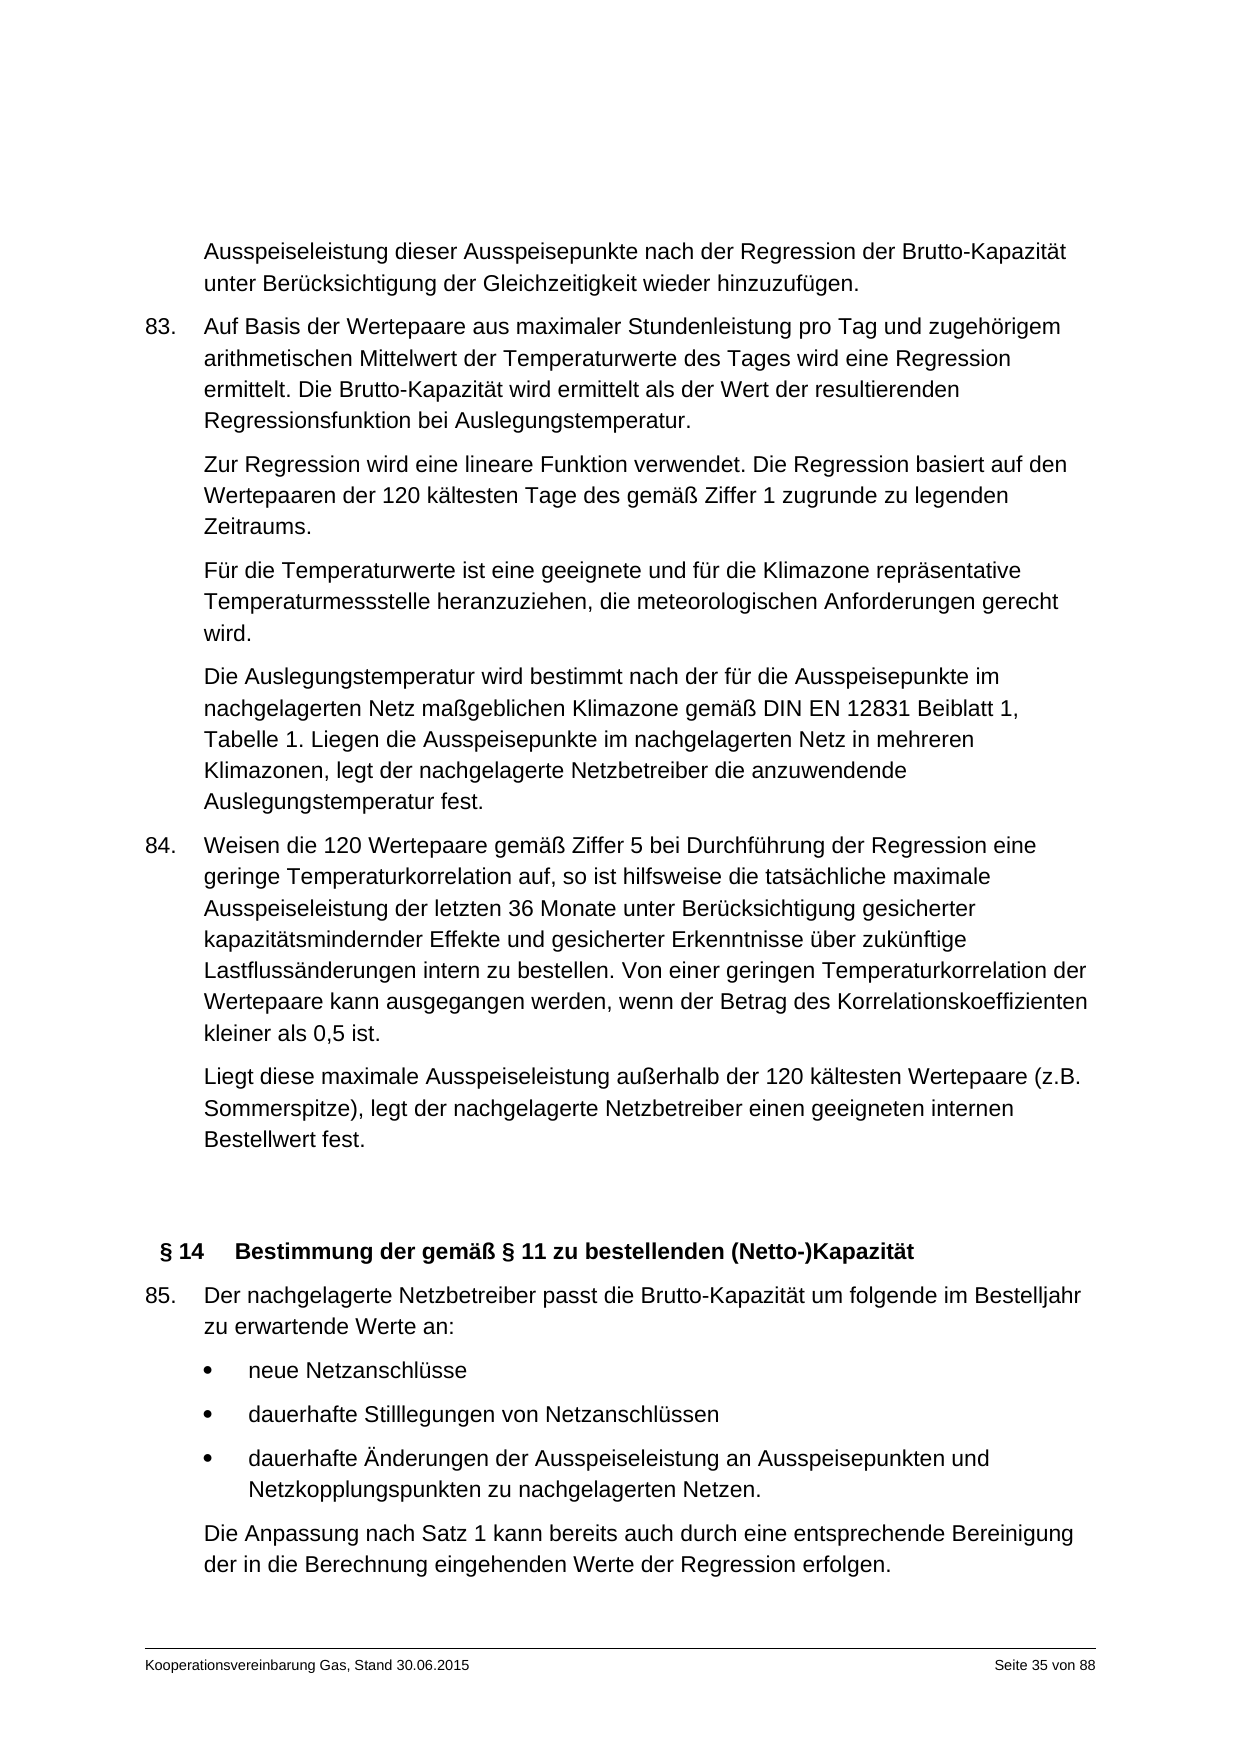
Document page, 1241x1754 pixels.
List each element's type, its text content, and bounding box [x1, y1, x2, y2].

text dauerhafte Stilllegungen von Netzanschlüssen [204, 1396, 1096, 1427]
text Für die Temperaturwerte ist eine geeignete und für die Klimazone repräsentative Temperaturmessstelle heranzuziehen, die meteorologischen Anforderungen gerecht wird. [204, 552, 1096, 646]
text neue Netzanschlüsse [204, 1352, 1096, 1383]
text Zur Regression wird eine lineare Funktion verwendet. Die Regression basiert auf den Wertepaaren der 120 kältesten Tage des gemäß Ziffer 1 zugrunde zu legenden Zeitraums. [204, 446, 1096, 539]
text Liegt diese maximale Ausspeiseleistung außerhalb der 120 kältesten Wertepaare (z.B. Sommerspitze), legt der nachgelagerte Netzbetreiber einen geeigneten internen Bestellwert fest. [204, 1058, 1096, 1152]
list Der nachgelagerte Netzbetreiber passt die Brutto-Kapazität um folgende im Bestelljahr zu erwartende Werte an: [145, 1277, 1096, 1339]
text dauerhafte Änderungen der Ausspeiseleistung an Ausspeisepunkten und Netzkopplungspunkten zu nachgelagerten Netzen. [204, 1439, 1096, 1502]
list Auf Basis der Wertepaare aus maximaler Stundenleistung pro Tag und zugehörigem arithmetischen Mittelwert der Temperaturwerte des Tages wird eine Regression ermittelt. Die Brutto-Kapazität wird ermittelt als der Wert der resultierenden Regressionsfunktion bei Auslegungstemperatur. [145, 308, 1096, 433]
list Weisen die 120 Wertepaare gemäß Ziffer 5 bei Durchführung der Regression eine geringe Temperaturkorrelation auf, so ist hilfsweise die tatsächliche maximale Ausspeiseleistung der letzten 36 Monate unter Berücksichtigung gesicherter kapazitätsmindernder Effekte und gesicherter Erkenntnisse über zukünftige Lastflussänderungen intern zu bestellen. Von einer geringen Temperaturkorrelation der Wertepaare kann ausgegangen werden, wenn der Betrag des Korrelationskoeffizienten kleiner als 0,5 ist. [145, 827, 1096, 1046]
text Bestimmung der gemäß § 11 zu bestellenden (Netto-)Kapazität [159, 1233, 1096, 1264]
text Die Auslegungstemperatur wird bestimmt nach der für die Ausspeisepunkte im nachgelagerten Netz maßgeblichen Klimazone gemäß DIN EN 12831 Beiblatt 1, Tabelle 1. Liegen die Ausspeisepunkte im nachgelagerten Netz in mehreren Klimazonen, legt der nachgelagerte Netzbetreiber die anzuwendende Auslegungstemperatur fest. [204, 658, 1096, 814]
list Die Anpassung nach Satz 1 kann bereits auch durch eine entsprechende Bereinigung der in die Berechnung eingehenden Werte der Regression erfolgen. [204, 1514, 1096, 1577]
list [145, 233, 1096, 296]
